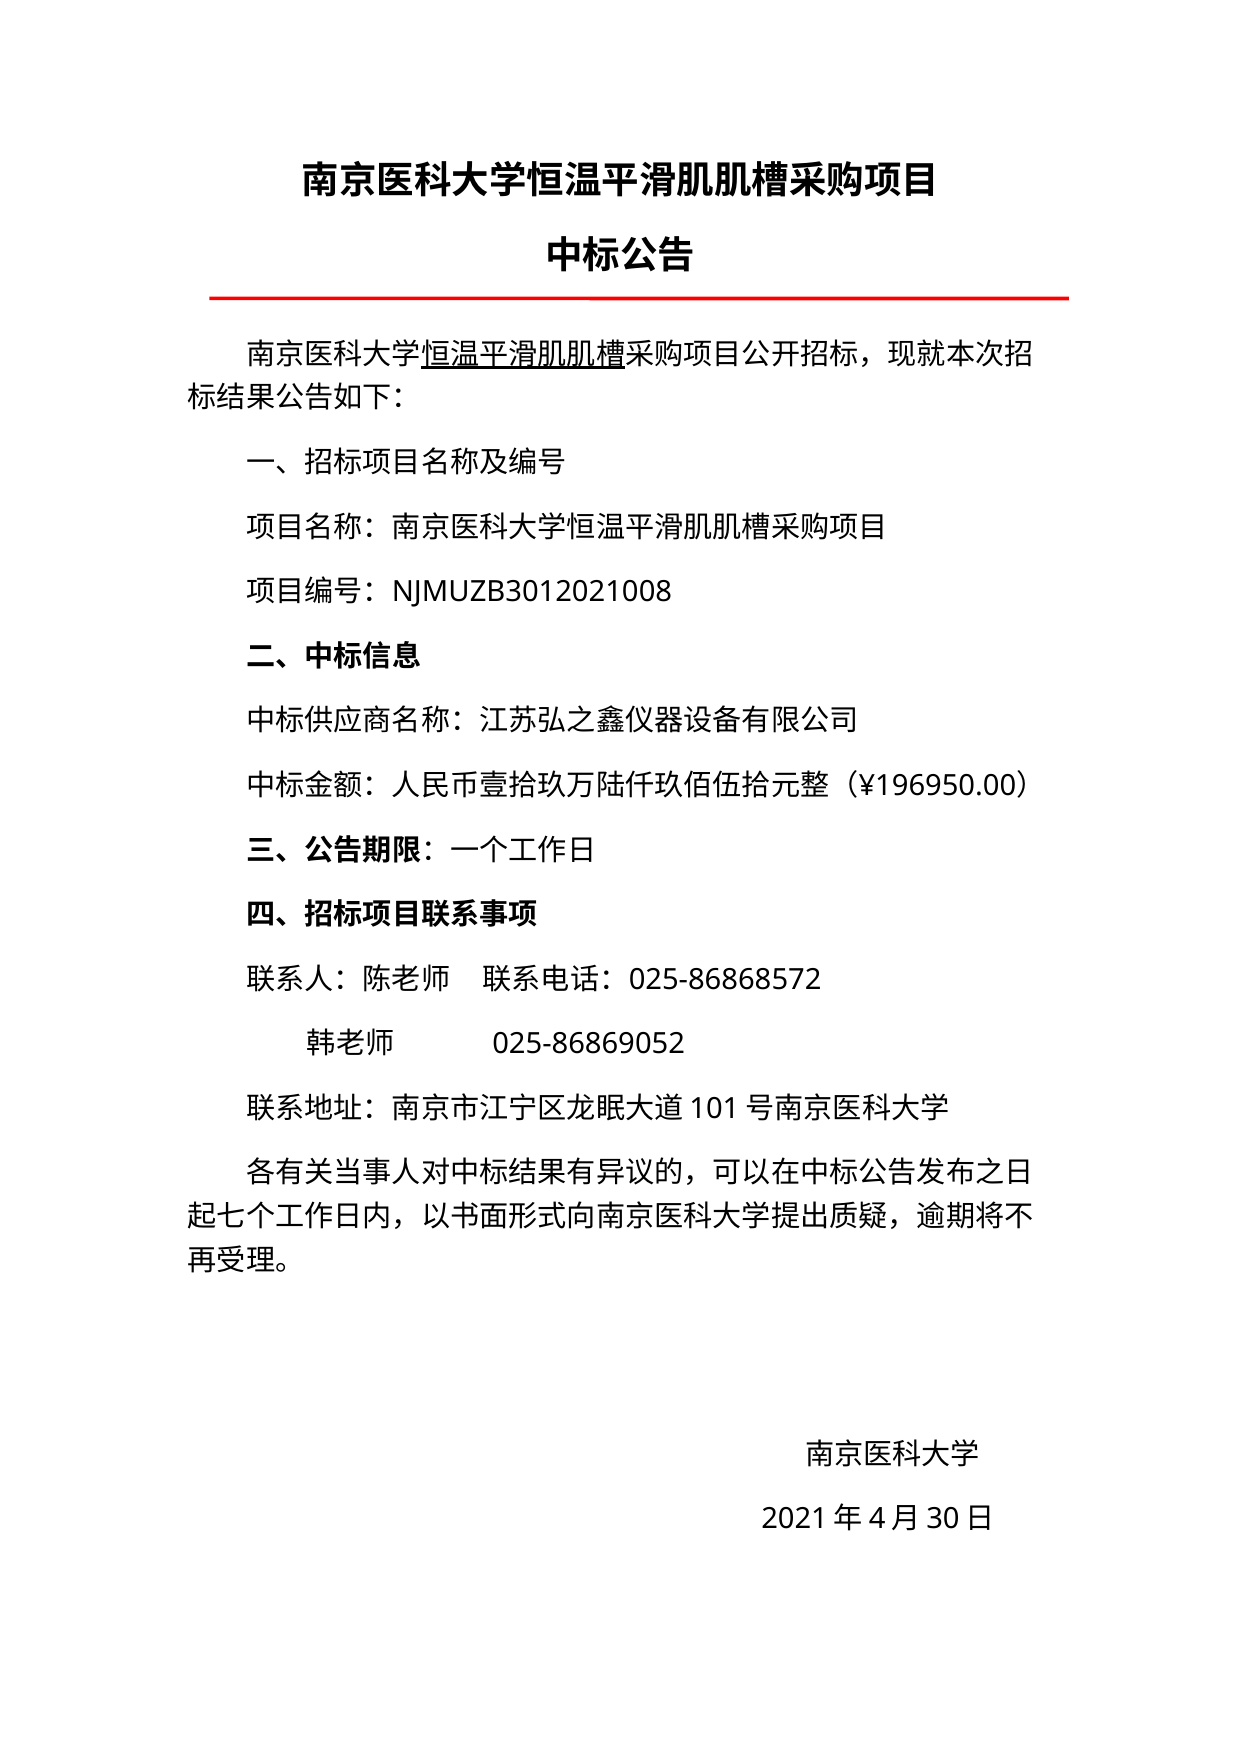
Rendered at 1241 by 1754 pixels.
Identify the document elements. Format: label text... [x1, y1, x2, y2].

text 2021年4月30日 [233, 1494, 994, 1537]
text 联系地址：南京市江宁区龙眠大道101号南京医科大学 [187, 1083, 1053, 1127]
text 一、招标项目名称及编号 [187, 437, 1053, 481]
text 南京医科大学恒温平滑肌肌槽采购项目 [187, 150, 1053, 204]
text 二、中标信息 [187, 631, 1053, 675]
text 项目名称：南京医科大学恒温平滑肌肌槽采购项目 [187, 502, 1053, 546]
text 中标供应商名称：江苏弘之鑫仪器设备有限公司 [187, 696, 1053, 739]
text 南京医科大学 [233, 1429, 980, 1473]
text 中标金额：人民币壹拾玖万陆仟玖佰伍拾元整（¥196950.00） [187, 760, 1053, 804]
text 项目编号：NJMUZB3012021008 [187, 567, 1053, 610]
text 联系人：陈老师 联系电话：025-86868572 [187, 954, 1053, 998]
text 各有关当事人对中标结果有异议的，可以在中标公告发布之日起七个工作日内，以书面形式向南京医科大学提出质疑，逾期将不再受理。 [187, 1148, 1053, 1279]
text 南京医科大学恒温平滑肌肌槽采购项目公开招标，现就本次招标结果公告如下： [187, 329, 1053, 417]
text 四、招标项目联系事项 [187, 889, 1053, 933]
text 三、公告期限：一个工作日 [187, 825, 1053, 869]
text 中标公告 [187, 225, 1053, 279]
text 韩老师 025-86869052 [187, 1019, 1053, 1062]
